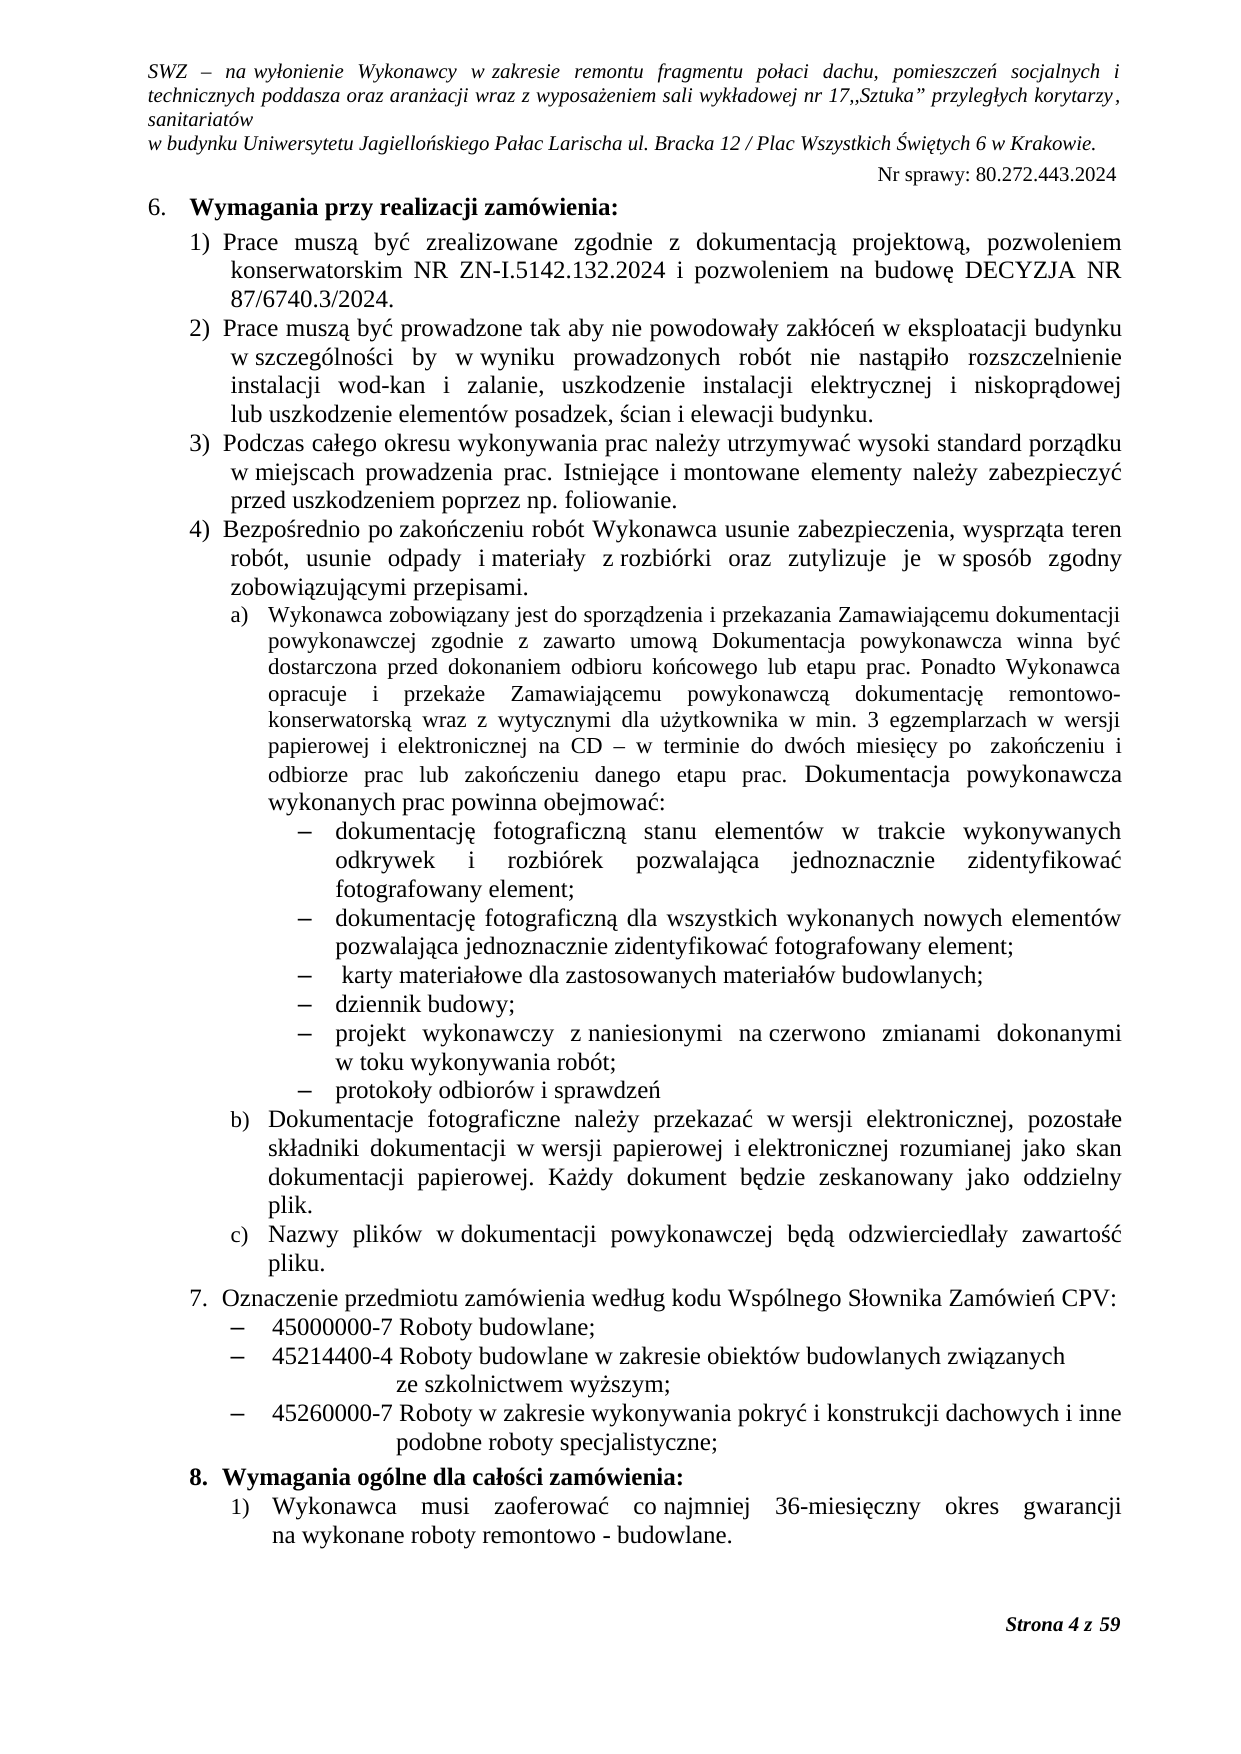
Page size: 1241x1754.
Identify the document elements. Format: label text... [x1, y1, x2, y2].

list Wykonawca zobowiązany jest do sporządzenia i przekazania Zamawiającemu dokumentacji powykonawczej zgodnie z zawarto umową Dokumentacja powykonawcza winna być dostarczona przed dokonaniem odbioru końcowego lub etapu prac. Ponadto Wykonawca opracuje i przekaże Zamawiającemu powykonawczą dokumentację remontowo-konserwatorską wraz z wytycznymi dla użytkownika w min. 3 egzemplarzach w wersji papierowej i elektronicznej na CD – w terminie do dwóch miesięcy po zakończeniu i odbiorze prac lub zakończeniu danego etapu prac. Dokumentacja powykonawcza wykonanych prac powinna obejmować: [230, 601, 1122, 816]
list projekt wykonawczy z naniesionymi na czerwono zmianami dokonanymi w toku wykonywania robót; [298, 1018, 1122, 1076]
list 45214400-4 Roboty budowlane w zakresie obiektów budowlanych związanych ze szkolnictwem wyższym; [230, 1341, 1122, 1398]
list dokumentację fotograficzną dla wszystkich wykonanych nowych elementów pozwalająca jednoznacznie zidentyfikować fotografowany element; [298, 903, 1122, 960]
text 7. Oznaczenie przedmiotu zamówienia według kodu Wspólnego Słownika Zamówień CPV: [189, 1283, 1122, 1312]
text 8. Wymagania ogólne dla całości zamówienia: [189, 1462, 1122, 1491]
list Prace muszą być zrealizowane zgodnie z dokumentacją projektową, pozwoleniem konserwatorskim NR ZN-I.5142.132.2024 i pozwoleniem na budowę DECYZJA NR 87/6740.3/2024. [189, 227, 1122, 313]
list protokoły odbiorów i sprawdzeń [298, 1076, 1122, 1104]
list Nazwy plików w dokumentacji powykonawczej będą odzwierciedlały zawartość pliku. [230, 1219, 1122, 1277]
list Bezpośrednio po zakończeniu robót Wykonawca usunie zabezpieczenia, wysprząta teren robót, usunie odpady i materiały z rozbiórki oraz zutylizuje je w sposób zgodny zobowiązującymi przepisami. [189, 514, 1122, 601]
list Wykonawca musi zaoferować co najmniej 36-miesięczny okres gwarancji na wykonane roboty remontowo - budowlane. [230, 1491, 1122, 1548]
list dziennik budowy; [298, 989, 1122, 1018]
list 45260000-7 Roboty w zakresie wykonywania pokryć i konstrukcji dachowych i inne podobne roboty specjalistyczne; [230, 1398, 1122, 1456]
list 45000000-7 Roboty budowlane; [230, 1312, 1122, 1341]
list Wymagania przy realizacji zamówienia: [148, 192, 1122, 221]
list karty materiałowe dla zastosowanych materiałów budowlanych; [298, 960, 1122, 989]
list Dokumentacje fotograficzne należy przekazać w wersji elektronicznej, pozostałe składniki dokumentacji w wersji papierowej i elektronicznej rozumianej jako skan dokumentacji papierowej. Każdy dokument będzie zeskanowany jako oddzielny plik. [230, 1104, 1122, 1219]
list dokumentację fotograficzną stanu elementów w trakcie wykonywanych odkrywek i rozbiórek pozwalająca jednoznacznie zidentyfikować fotografowany element; [298, 816, 1122, 903]
list Podczas całego okresu wykonywania prac należy utrzymywać wysoki standard porządku w miejscach prowadzenia prac. Istniejące i montowane elementy należy zabezpieczyć przed uszkodzeniem poprzez np. foliowanie. [189, 428, 1122, 514]
list Prace muszą być prowadzone tak aby nie powodowały zakłóceń w eksploatacji budynku w szczególności by w wyniku prowadzonych robót nie nastąpiło rozszczelnienie instalacji wod-kan i zalanie, uszkodzenie instalacji elektrycznej i niskoprądowej lub uszkodzenie elementów posadzek, ścian i elewacji budynku. [189, 313, 1122, 428]
